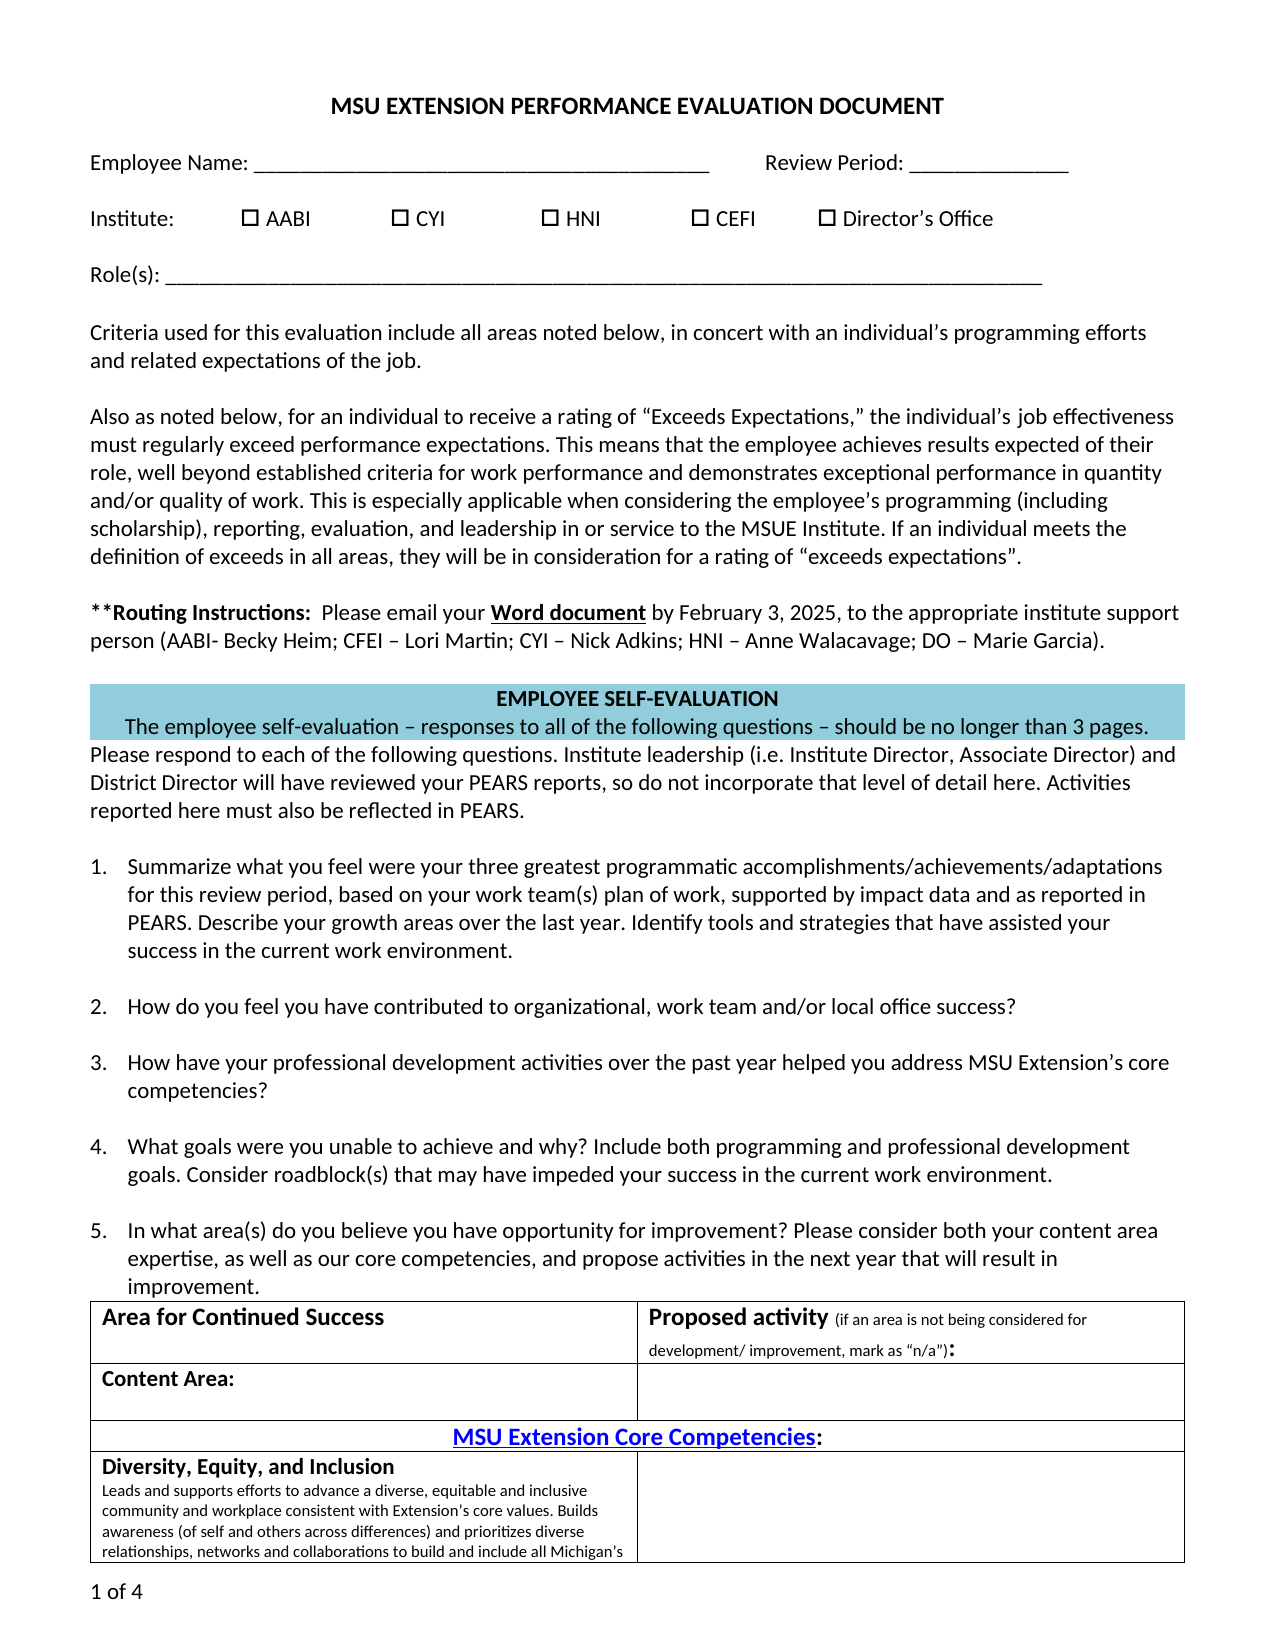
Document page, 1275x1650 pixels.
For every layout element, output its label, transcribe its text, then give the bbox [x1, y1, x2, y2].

text Criteria used for this evaluation include all areas noted below, in concert with an individual’s programming efforts and related expectations of the job. [90, 318, 1185, 374]
table_cell [638, 1364, 1184, 1420]
table_cell Content Area: [91, 1364, 637, 1420]
text **Routing Instructions: Please email your Word document by February 3, 2025, to the appropriate institute support person (AABI- Becky Heim; CFEI – Lori Martin; CYI – Nick Adkins; HNI – Anne Walacavage; DO – Marie Garcia). [90, 597, 1185, 654]
table_cell MSU Extension Core Competencies: [91, 1421, 1184, 1451]
text EMPLOYEE SELF-EVALUATION [90, 684, 1185, 712]
list How have your professional development activities over the past year helped you address MSU Extension’s core competencies? [90, 1048, 1185, 1104]
list What goals were you unable to achieve and why? Include both programming and professional development goals. Consider roadblock(s) that may have impeded your success in the current work environment. [90, 1132, 1185, 1216]
text Role(s): _____________________________________________________________________________ [90, 261, 1185, 289]
text The employee self-evaluation – responses to all of the following questions – should be no longer than 3 pages. [90, 712, 1185, 740]
table_header Area for Continued Success [91, 1302, 637, 1363]
text Also as noted below, for an individual to receive a rating of “Exceeds Expectations,” the individual’s job effectiveness must regularly exceed performance expectations. This means that the employee achieves results expected of their role, well beyond established criteria for work performance and demonstrates exceptional performance in quantity and/or quality of work. This is especially applicable when considering the employee’s programming (including scholarship), reporting, evaluation, and leadership in or service to the MSUE Institute. If an individual meets the definition of exceeds in all areas, they will be in consideration for a rating of “exceeds expectations”. [90, 402, 1185, 570]
text Institute: AABI CYI HNI CEFI Director’s Office [90, 204, 1185, 233]
table_cell [638, 1452, 1184, 1562]
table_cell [91, 1452, 637, 1562]
text MSU EXTENSION PERFORMANCE EVALUATION DOCUMENT [90, 90, 1185, 121]
list Summarize what you feel were your three greatest programmatic accomplishments/achievements/adaptations for this review period, based on your work team(s) plan of work, supported by impact data and as reported in PEARS. Describe your growth areas over the last year. Identify tools and strategies that have assisted your success in the current work environment. [90, 852, 1185, 964]
list In what area(s) do you believe you have opportunity for improvement? Please consider both your content area expertise, as well as our core competencies, and propose activities in the next year that will result in improvement. [90, 1216, 1185, 1301]
table_header Proposed activity (if an area is not being considered for development/ improvement, mark as “n/a”): [638, 1302, 1184, 1363]
text Please respond to each of the following questions. Institute leadership (i.e. Institute Director, Associate Director) and District Director will have reviewed your PEARS reports, so do not incorporate that level of detail here. Activities reported here must also be reflected in PEARS. [90, 740, 1185, 824]
list How do you feel you have contributed to organizational, work team and/or local office success? [90, 992, 1185, 1048]
text Employee Name: ________________________________________ Review Period: ______________ [90, 148, 1185, 177]
